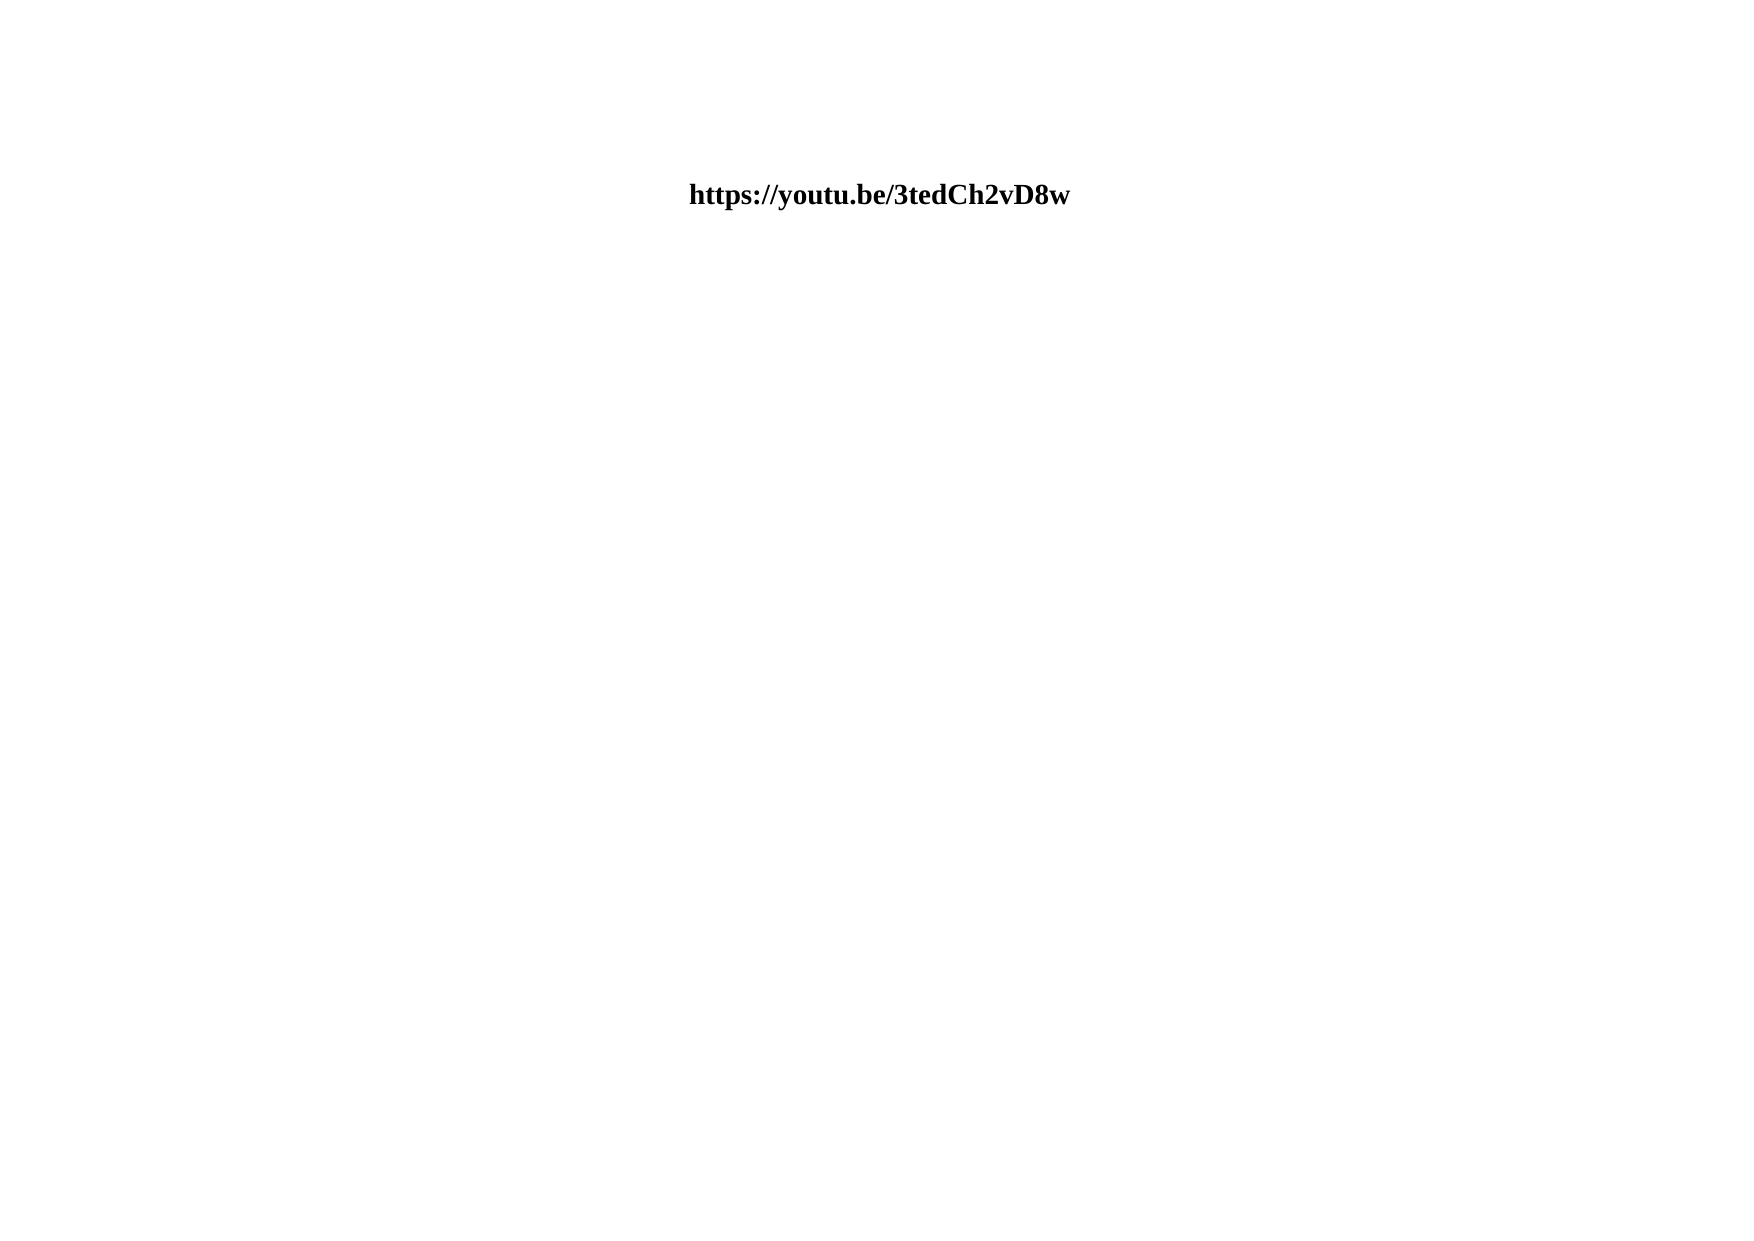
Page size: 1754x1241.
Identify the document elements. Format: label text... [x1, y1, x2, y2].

text https://youtu.be/3tedCh2vD8w [118, 177, 1636, 211]
